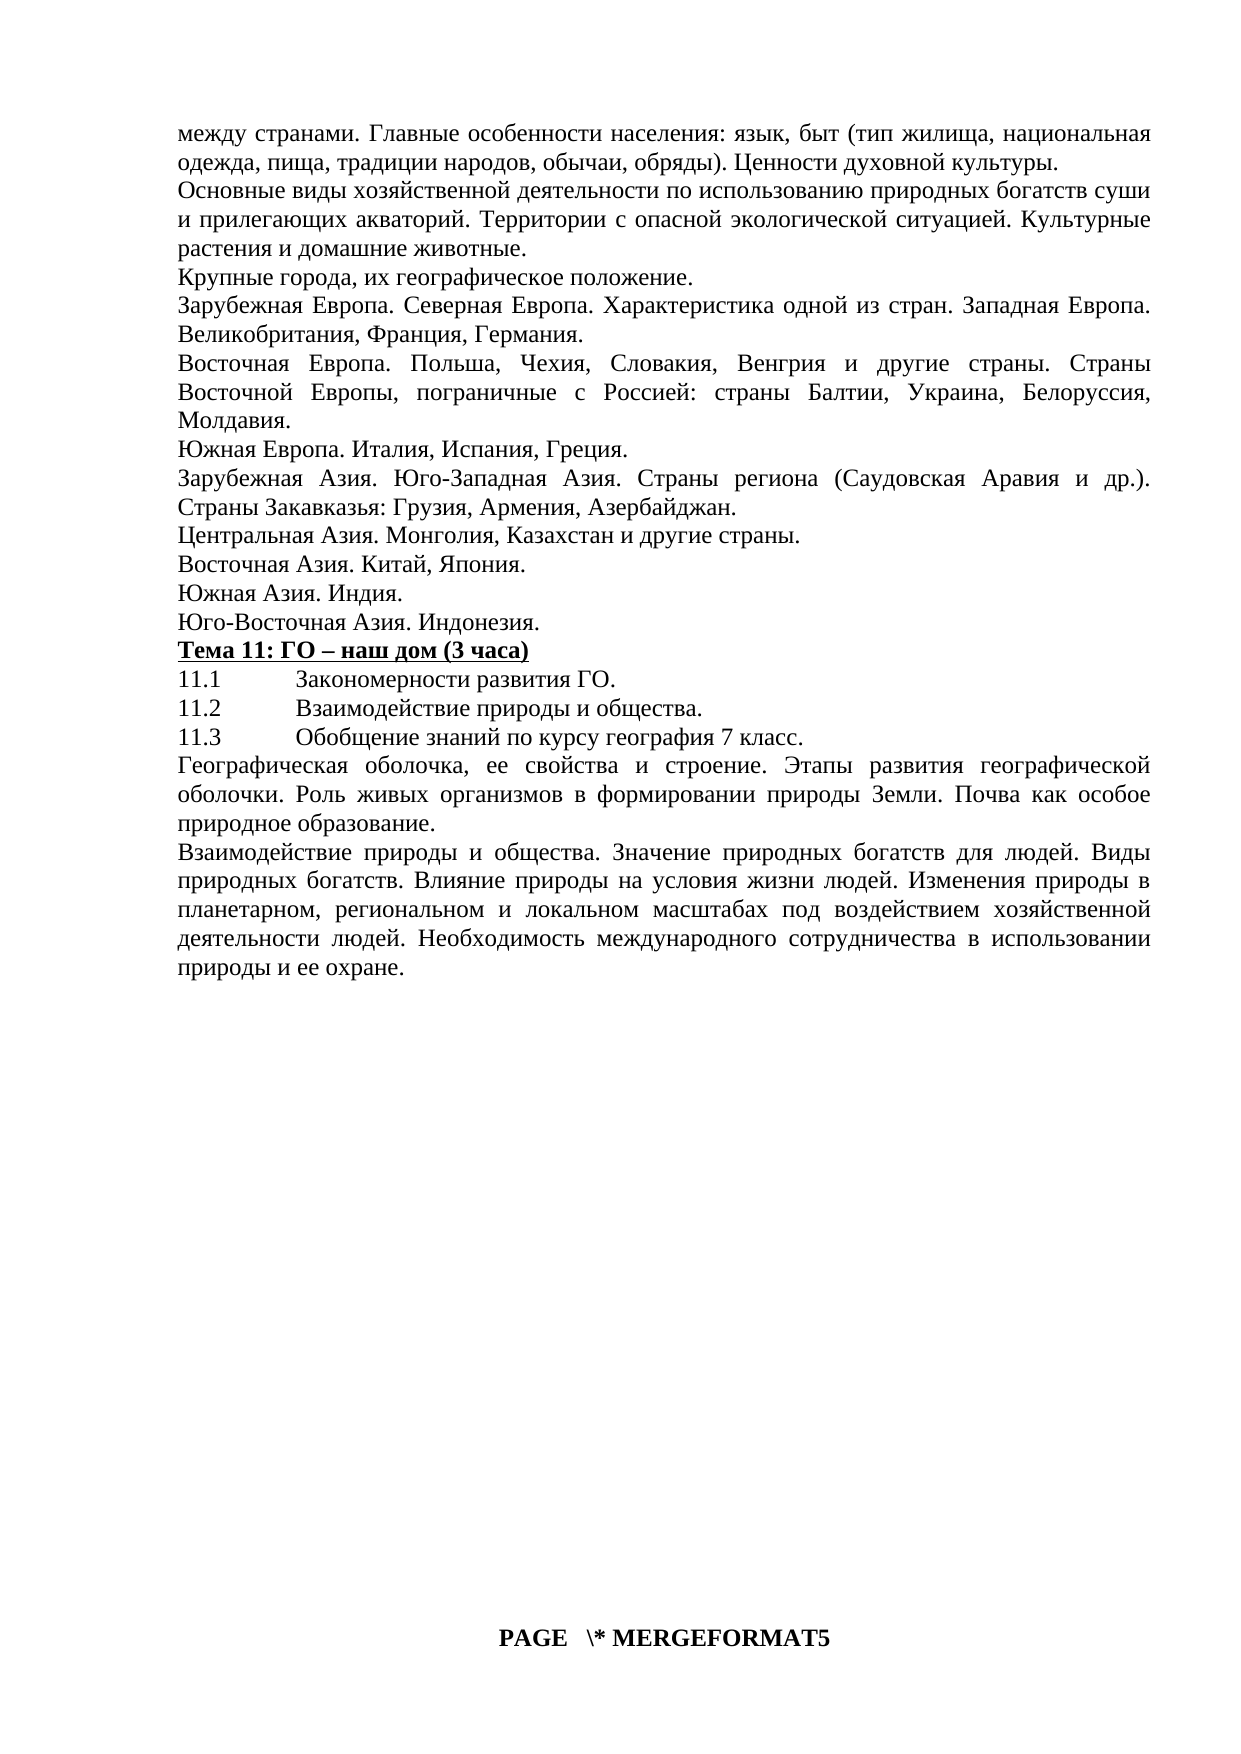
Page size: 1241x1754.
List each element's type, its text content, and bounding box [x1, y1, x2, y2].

text Тема 11: ГО – наш дом (3 часа) [177, 636, 1152, 664]
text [177, 118, 1152, 176]
text Восточная Европа. Польша, Чехия, Словакия, Венгрия и другие страны. Страны Восточной Европы, пограничные с Россией: страны Балтии, Украина, Белоруссия, Молдавия. [177, 348, 1152, 434]
text 11.2 Взаимодействие природы и общества. [177, 693, 1152, 722]
text Южная Европа. Италия, Испания, Греция. [177, 434, 1152, 463]
text 11.3 Обобщение знаний по курсу география 7 класс. [177, 722, 1152, 751]
text Зарубежная Азия. Юго-Западная Азия. Страны региона (Саудовская Аравия и др.). Страны Закавказья: Грузия, Армения, Азербайджан. [177, 463, 1152, 521]
text Зарубежная Европа. Северная Европа. Характеристика одной из стран. Западная Европа. Великобритания, Франция, Германия. [177, 291, 1152, 348]
text Юго-Восточная Азия. Индонезия. [177, 607, 1152, 636]
text Центральная Азия. Монголия, Казахстан и другие страны. [177, 521, 1152, 549]
text Взаимодействие природы и общества. Значение природных богатств для людей. Виды природных богатств. Влияние природы на условия жизни людей. Изменения природы в планетарном, региональном и локальном масштабах под воздействием хозяйственной деятельности людей. Необходимость международного сотрудничества в использовании природы и ее охране. [177, 837, 1152, 981]
text Восточная Азия. Китай, Япония. [177, 549, 1152, 578]
text Основные виды хозяйственной деятельности по использованию природных богатств суши и прилегающих акваторий. Территории с опасной экологической ситуацией. Культурные растения и домашние животные. [177, 176, 1152, 262]
text Южная Азия. Индия. [177, 578, 1152, 607]
text 11.1 Закономерности развития ГО. [177, 664, 1152, 693]
text Географическая оболочка, ее свойства и строение. Этапы развития географической оболочки. Роль живых организмов в формировании природы Земли. Почва как особое природное образование. [177, 751, 1152, 837]
text Крупные города, их географическое положение. [177, 262, 1152, 291]
